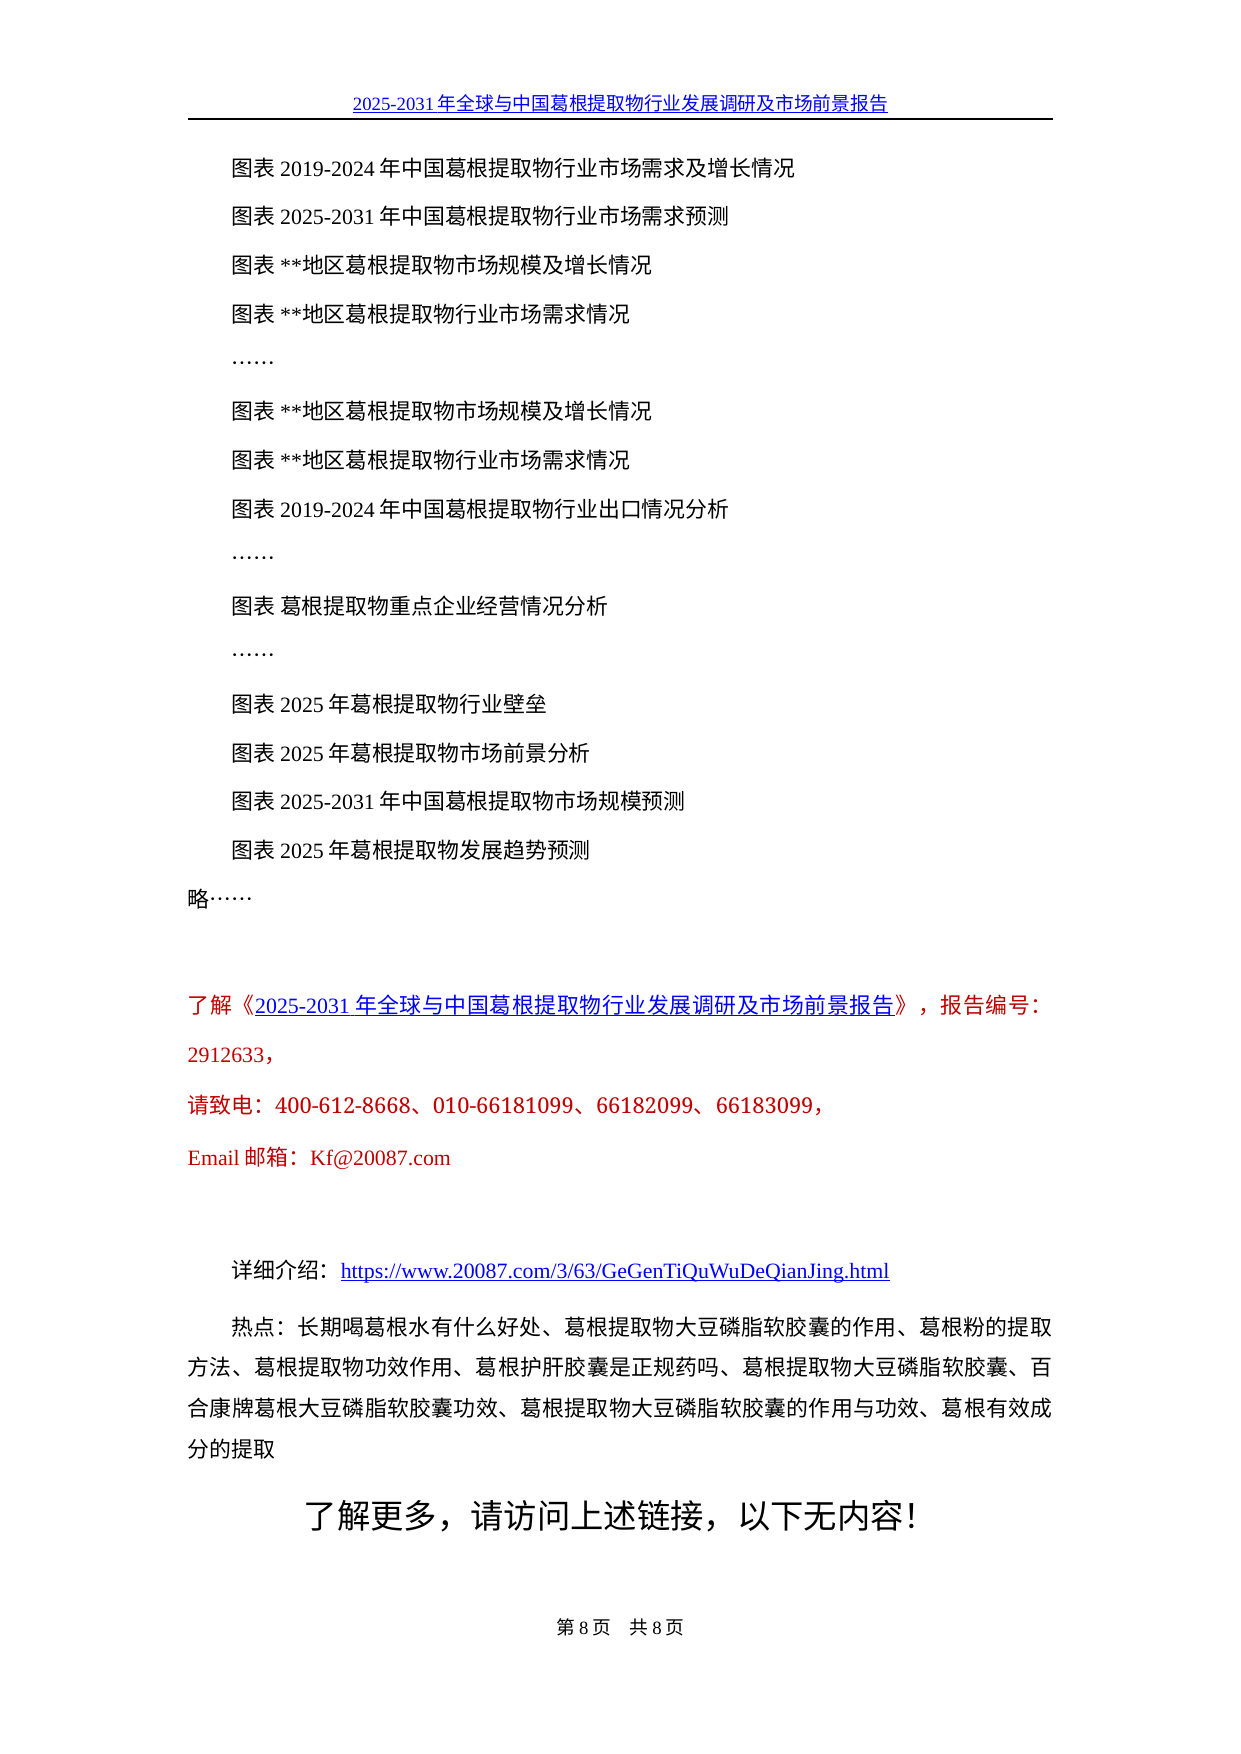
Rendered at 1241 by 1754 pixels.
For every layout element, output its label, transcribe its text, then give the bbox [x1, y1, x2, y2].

text 了解《2025-2031年全球与中国葛根提取物行业发展调研及市场前景报告》，报告编号：2912633， [187, 988, 1053, 1069]
text 详细介绍：https://www.20087.com/3/63/GeGenTiQuWuDeQianJing.html [187, 1253, 1053, 1285]
text 请致电：400-612-8668、010-66181099、66182099、66183099， [187, 1088, 1053, 1121]
text 热点：长期喝葛根水有什么好处、葛根提取物大豆磷脂软胶囊的作用、葛根粉的提取方法、葛根提取物功效作用、葛根护肝胶囊是正规药吗、葛根提取物大豆磷脂软胶囊、百合康牌葛根大豆磷脂软胶囊功效、葛根提取物大豆磷脂软胶囊的作用与功效、葛根有效成分的提取 [187, 1309, 1053, 1464]
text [187, 150, 1053, 914]
title 了解更多，请访问上述链接，以下无内容！ [187, 1481, 1053, 1546]
text Email邮箱：Kf@20087.com [187, 1140, 1053, 1172]
